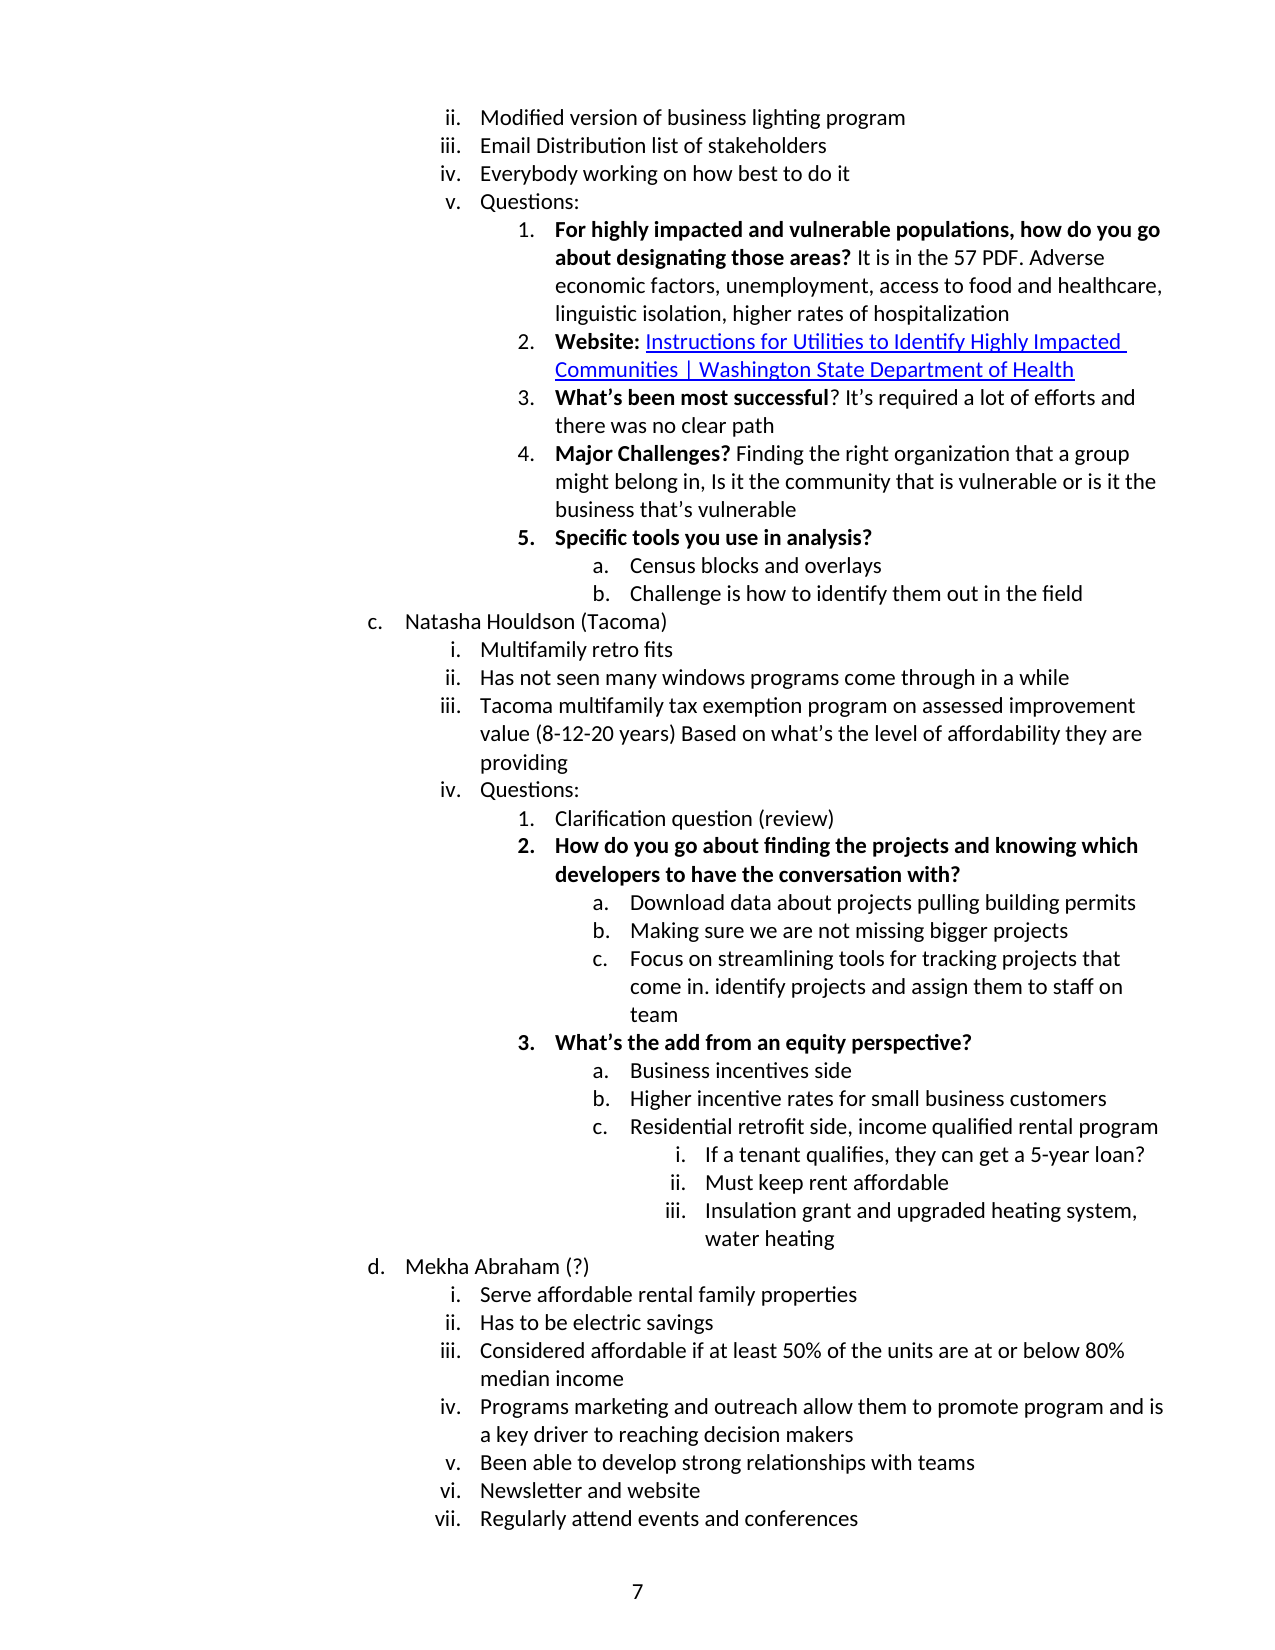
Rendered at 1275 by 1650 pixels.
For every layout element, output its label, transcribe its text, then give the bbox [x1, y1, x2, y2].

list Natasha Houldson (Tacoma) [367, 607, 1170, 636]
list If a tenant qualifies, they can get a 5-year loan? [686, 1140, 1170, 1168]
list Has not seen many windows programs come through in a while [461, 663, 1170, 692]
list Been able to develop strong relationships with teams [461, 1448, 1170, 1476]
list Business incentives side [592, 1056, 1170, 1084]
list Mekha Abraham (?) [367, 1252, 1170, 1280]
list Must keep rent affordable [686, 1168, 1170, 1196]
list Email Distribution list of stakeholders [461, 131, 1170, 159]
list Major Challenges? Finding the right organization that a group might belong in, Is it the community that is vulnerable or is it the business that’s vulnerable [517, 439, 1170, 523]
list Insulation grant and upgraded heating system, water heating [686, 1196, 1170, 1252]
list Residential retrofit side, income qualified rental program [592, 1112, 1170, 1140]
list What’s the add from an equity perspective? [517, 1028, 1170, 1056]
list Considered affordable if at least 50% of the units are at or below 80% median income [461, 1336, 1170, 1392]
list Higher incentive rates for small business customers [592, 1084, 1170, 1112]
list Download data about projects pulling building permits [592, 888, 1170, 916]
list Serve affordable rental family properties [461, 1280, 1170, 1308]
list How do you go about finding the projects and knowing which developers to have the conversation with? [517, 832, 1170, 888]
list Making sure we are not missing bigger projects [592, 916, 1170, 944]
list For highly impacted and vulnerable populations, how do you go about designating those areas? It is in the 57 PDF. Adverse economic factors, unemployment, access to food and healthcare, linguistic isolation, higher rates of hospitalization [517, 215, 1170, 327]
list Has to be electric savings [461, 1308, 1170, 1336]
list Specific tools you use in analysis? [517, 523, 1170, 551]
list Focus on streamlining tools for tracking projects that come in. identify projects and assign them to staff on team [592, 944, 1170, 1028]
list Programs marketing and outreach allow them to promote program and is a key driver to reaching decision makers [461, 1392, 1170, 1448]
list Questions: [461, 187, 1170, 215]
list Modified version of business lighting program [461, 103, 1170, 131]
list Website: Instructions for Utilities to Identify Highly Impacted Communities | Washington State Department of Health [517, 327, 1170, 383]
list Newsletter and website [461, 1476, 1170, 1504]
list Census blocks and overlays [592, 551, 1170, 579]
list Tacoma multifamily tax exemption program on assessed improvement value (8-12-20 years) Based on what’s the level of affordability they are providing [461, 692, 1170, 776]
list What’s been most successful? It’s required a lot of efforts and there was no clear path [517, 383, 1170, 439]
list Clarification question (review) [517, 804, 1170, 832]
list Multifamily retro fits [461, 636, 1170, 663]
list Challenge is how to identify them out in the field [592, 579, 1170, 607]
list Everybody working on how best to do it [461, 159, 1170, 187]
list Questions: [461, 776, 1170, 804]
list Regularly attend events and conferences [461, 1504, 1170, 1532]
